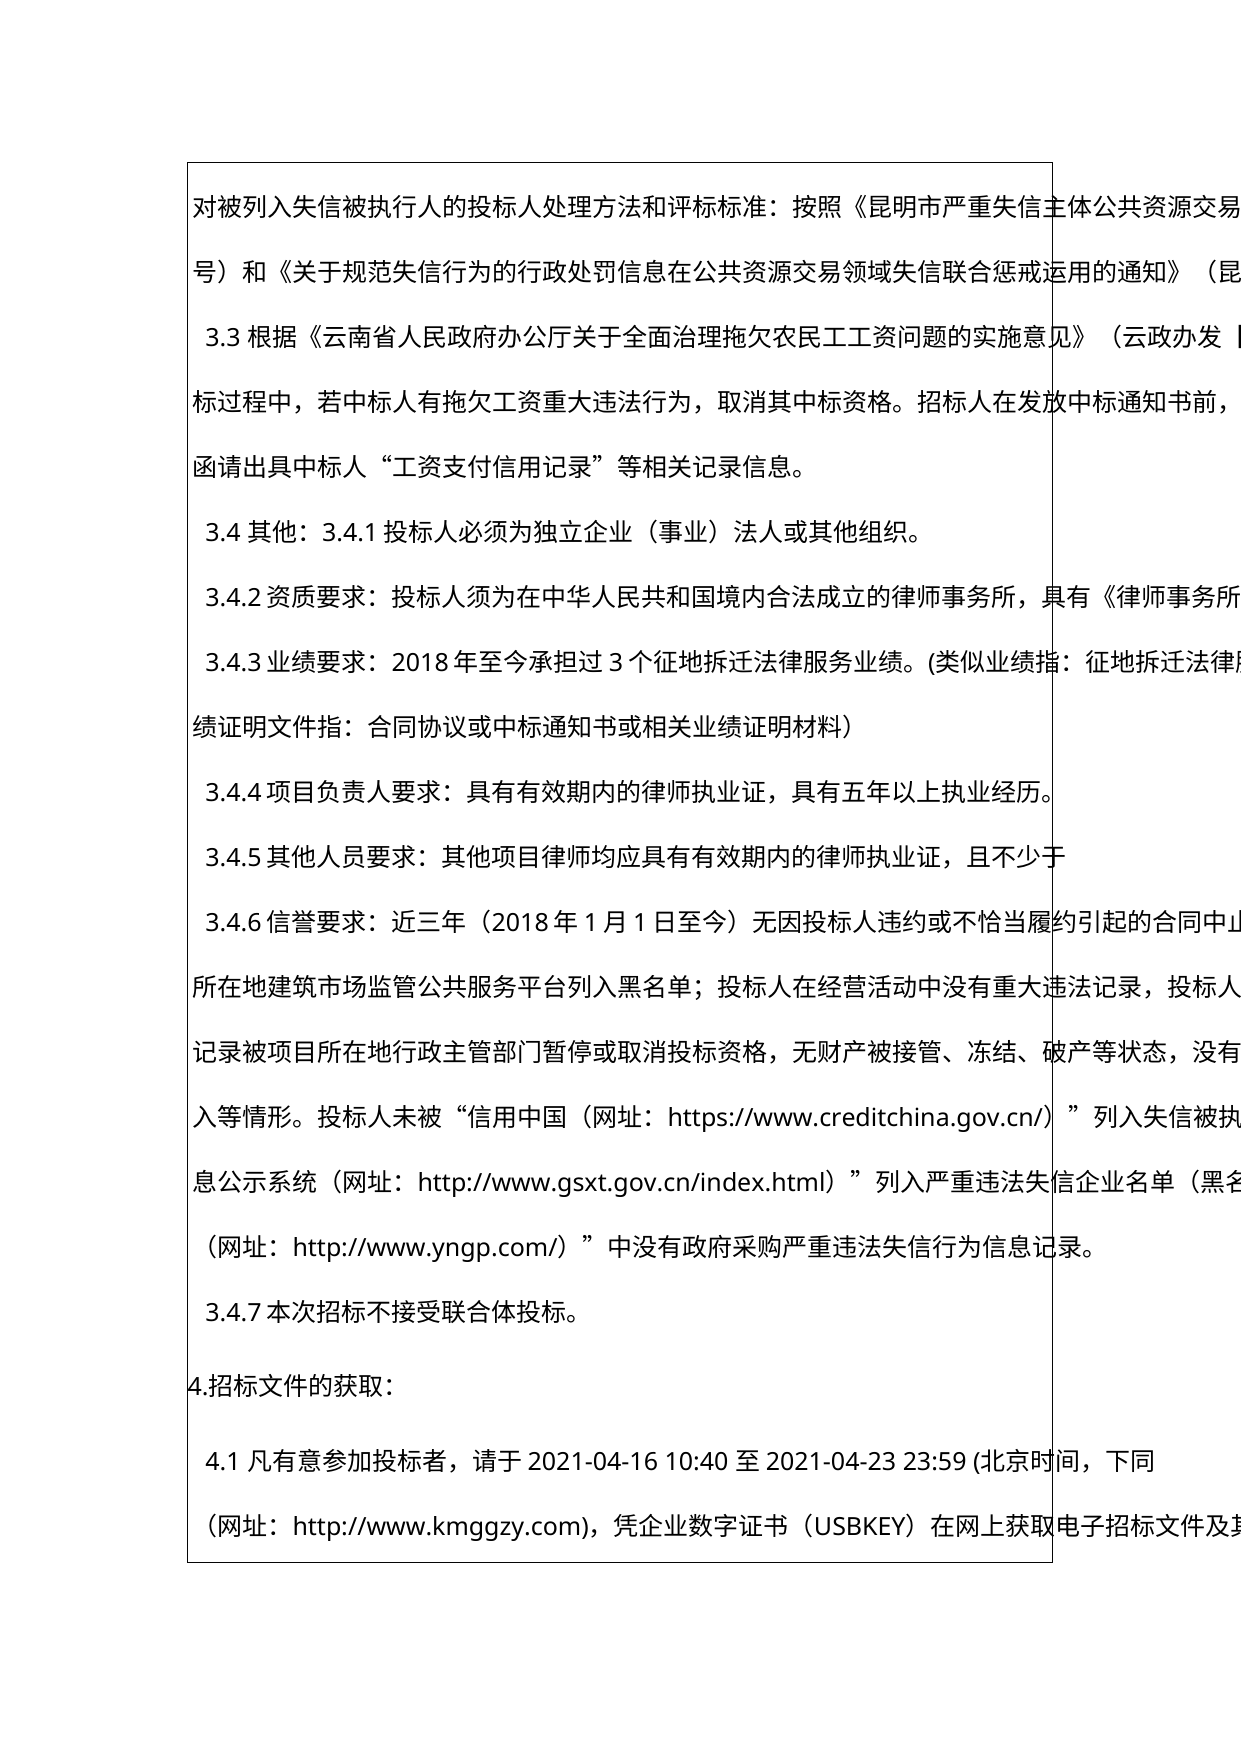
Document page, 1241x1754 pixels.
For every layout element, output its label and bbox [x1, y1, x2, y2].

table_cell [188, 163, 1052, 1561]
